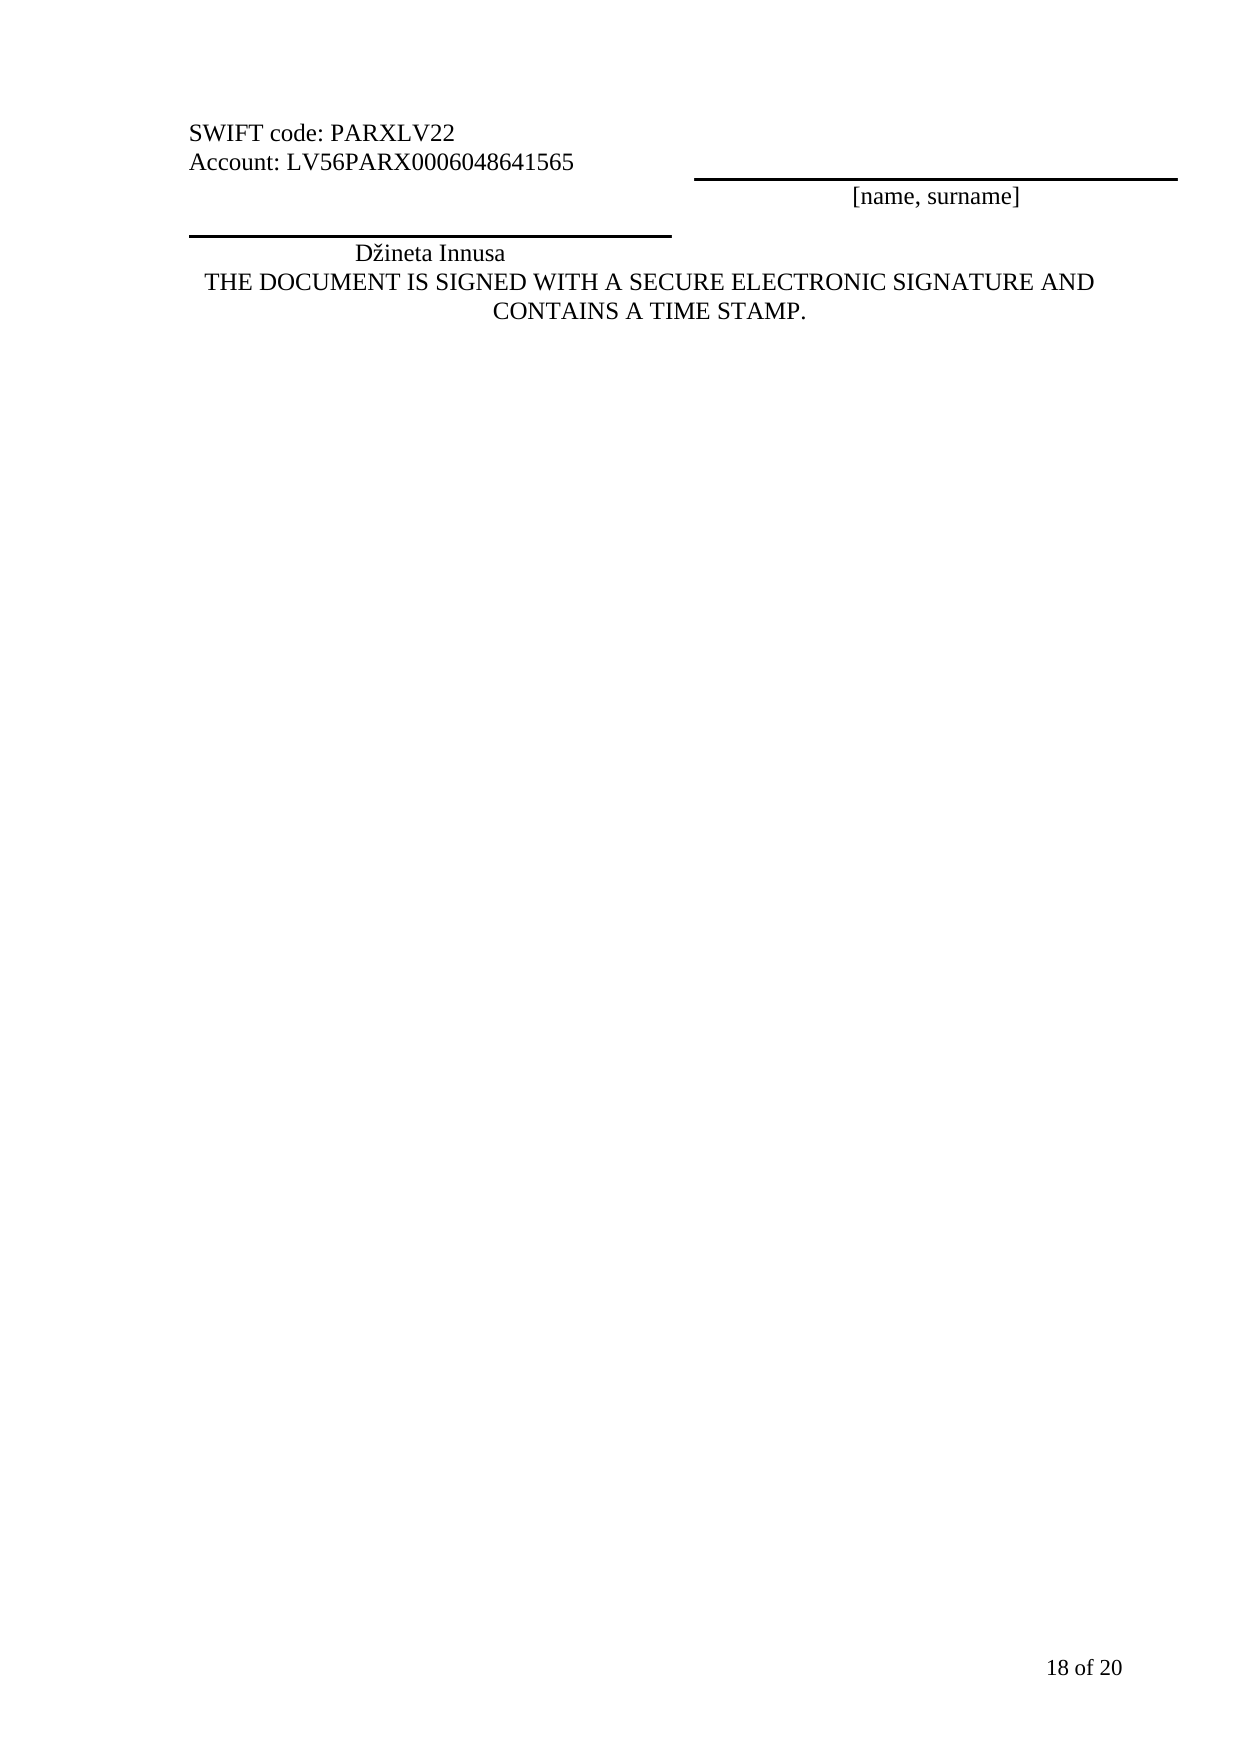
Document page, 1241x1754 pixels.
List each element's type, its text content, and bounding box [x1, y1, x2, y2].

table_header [177, 118, 683, 267]
text THE DOCUMENT IS SIGNED WITH A SECURE ELECTRONIC SIGNATURE AND CONTAINS A TIME STAMP. [177, 267, 1122, 324]
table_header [683, 118, 1189, 267]
